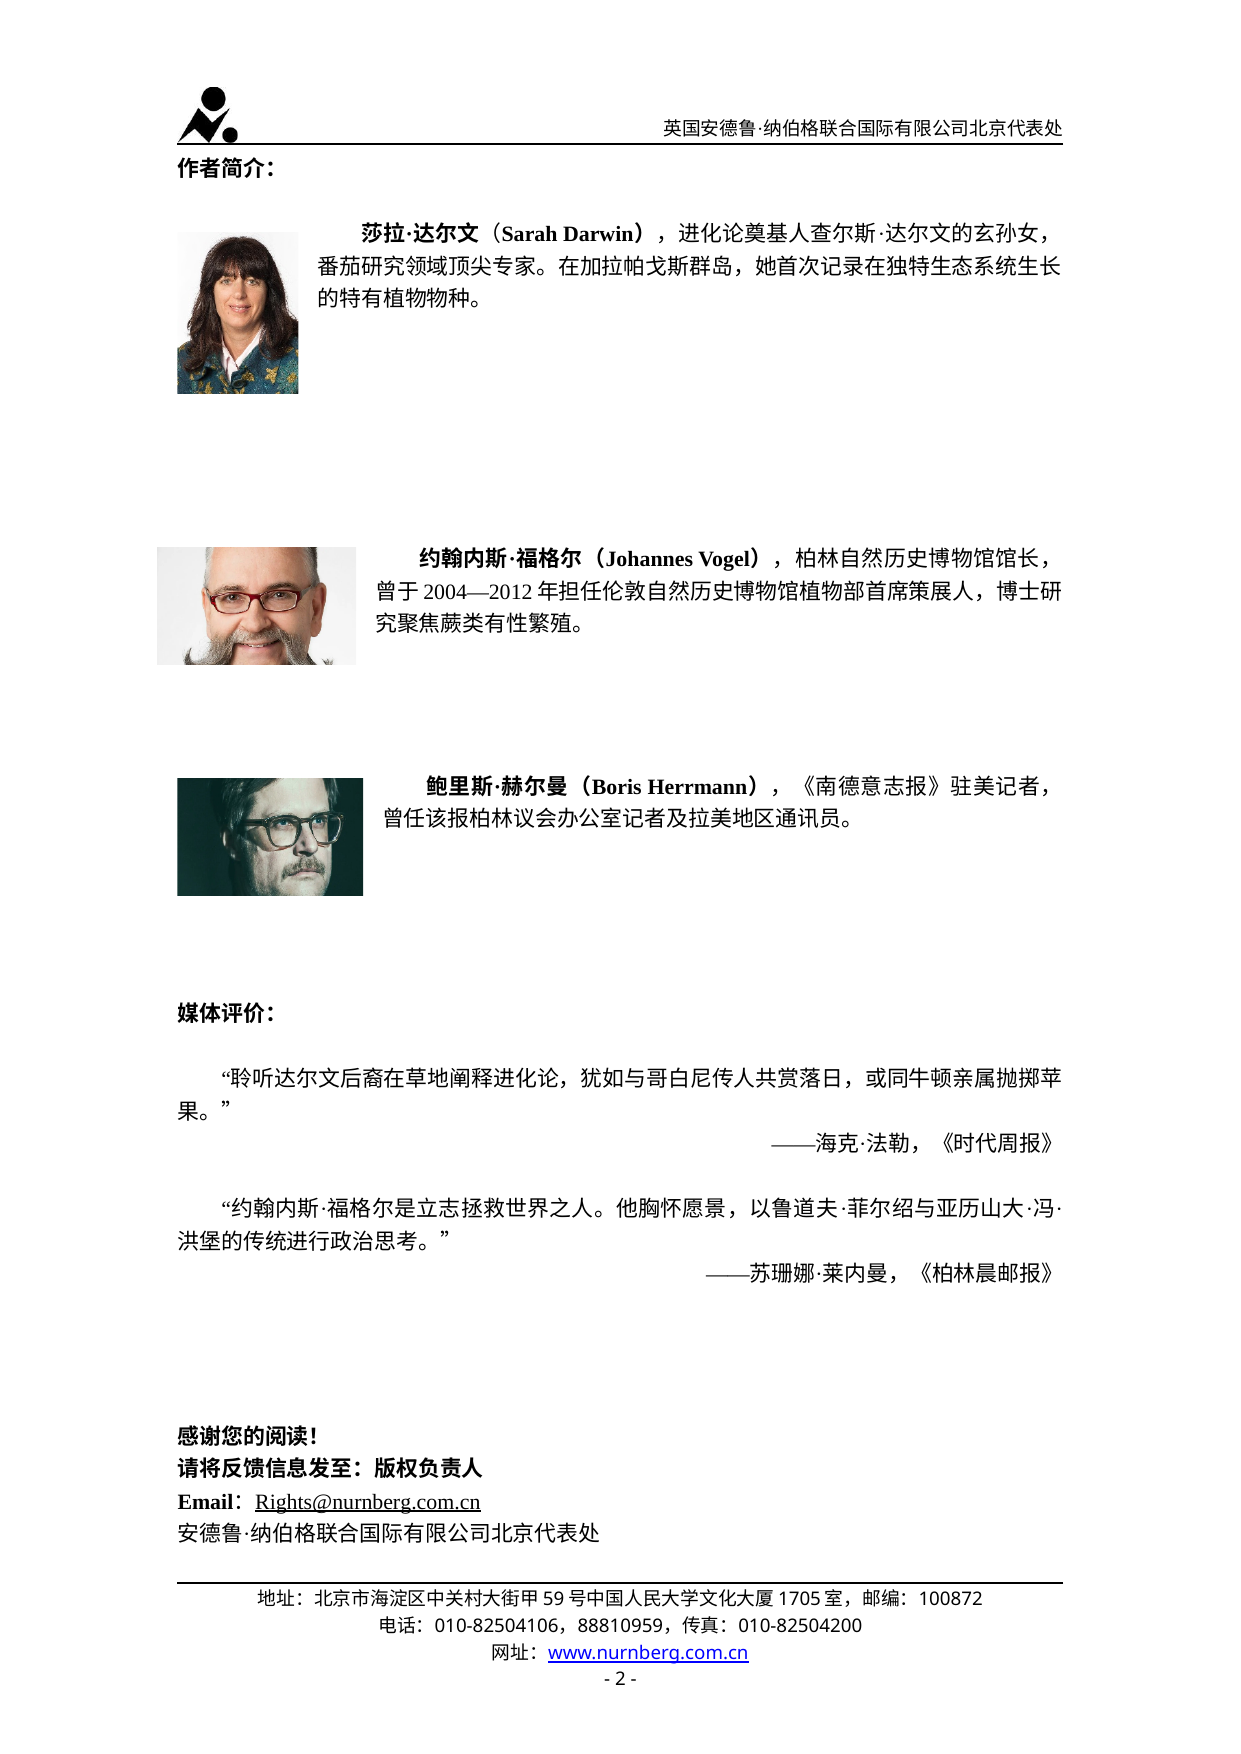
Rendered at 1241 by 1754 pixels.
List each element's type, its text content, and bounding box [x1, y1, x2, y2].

picture [177, 87, 238, 143]
text 鲍里斯·赫尔曼（Boris Herrmann），《南德意志报》驻美记者，曾任该报柏林议会办公室记者及拉美地区通讯员。 [177, 768, 1063, 833]
picture [157, 547, 357, 665]
text 媒体评价： [177, 996, 1063, 1028]
text 约翰内斯·福格尔（Johannes Vogel），柏林自然历史博物馆馆长，曾于2004—2012年担任伦敦自然历史博物馆植物部首席策展人，博士研究聚焦蕨类有性繁殖。 [177, 541, 1063, 638]
text 作者简介： [177, 151, 1063, 183]
picture [177, 778, 364, 896]
text 请将反馈信息发至：版权负责人 [177, 1451, 1063, 1483]
text ——苏珊娜·莱内曼，《柏林晨邮报》 [177, 1256, 1063, 1288]
text “约翰内斯·福格尔是立志拯救世界之人。他胸怀愿景，以鲁道夫·菲尔绍与亚历山大·冯·洪堡的传统进行政治思考。” [177, 1191, 1063, 1256]
text 感谢您的阅读！ [177, 1418, 1063, 1451]
text “聆听达尔文后裔在草地阐释进化论，犹如与哥白尼传人共赏落日，或同牛顿亲属抛掷苹果。” [177, 1061, 1063, 1126]
text Email：Rights@nurnberg.com.cn [177, 1483, 1063, 1516]
text 安德鲁·纳伯格联合国际有限公司北京代表处 [177, 1516, 1063, 1548]
text 莎拉·达尔文（Sarah Darwin），进化论奠基人查尔斯·达尔文的玄孙女，番茄研究领域顶尖专家。在加拉帕戈斯群岛，她首次记录在独特生态系统生长的特有植物物种。 [177, 216, 1063, 313]
text ——海克·法勒，《时代周报》 [177, 1126, 1063, 1158]
picture [177, 232, 299, 394]
